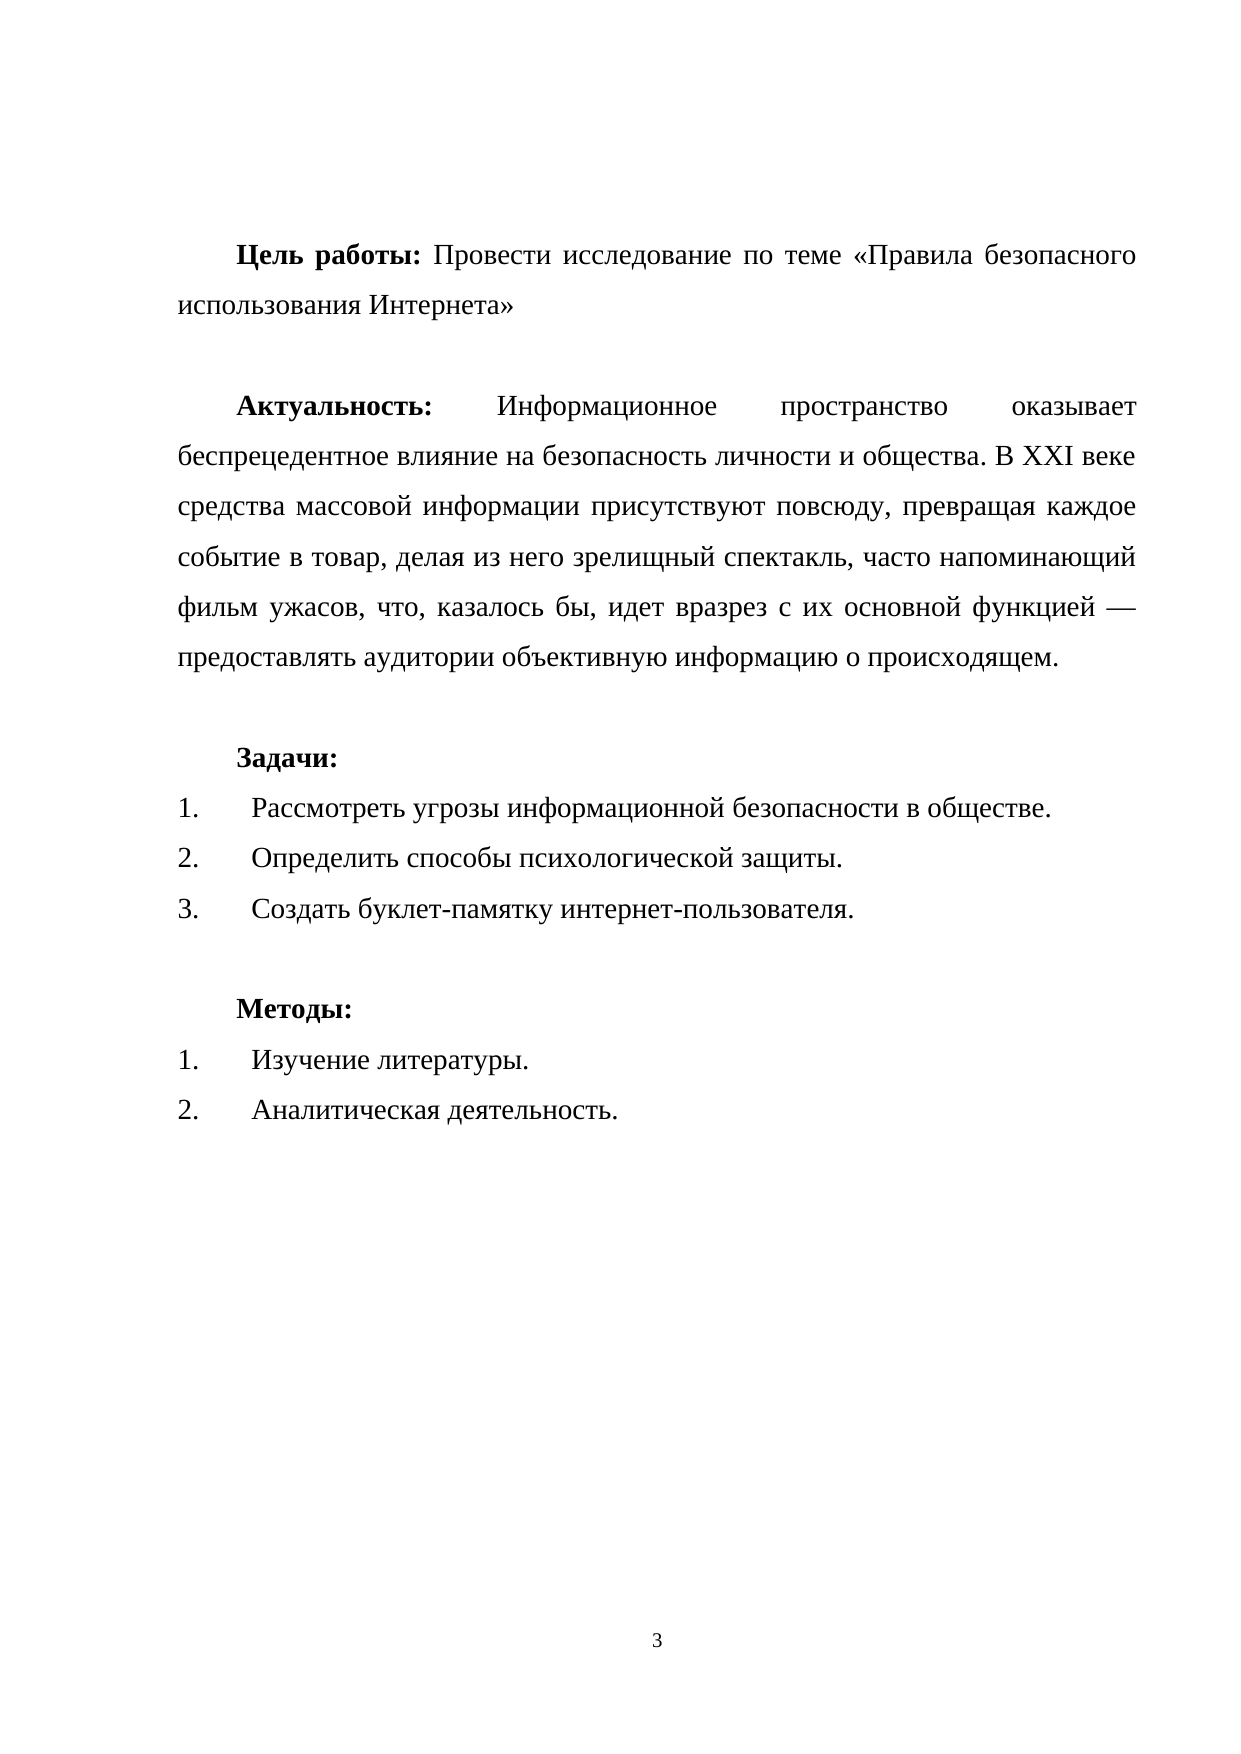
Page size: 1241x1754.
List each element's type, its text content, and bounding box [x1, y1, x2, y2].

list Определить способы психологической защиты. [177, 841, 1137, 874]
text Методы: [177, 992, 1137, 1025]
list Изучение литературы. [177, 1042, 1137, 1075]
text Актуальность: Информационное пространство оказывает беспрецедентное влияние на безопасность личности и общества. В XXI веке средства массовой информации присутствуют повсюду, превращая каждое событие в товар, делая из него зрелищный спектакль, часто напоминающий фильм ужасов, что, казалось бы, идет вразрез с их основной функцией — предоставлять аудитории объективную информацию о происходящем. [177, 388, 1137, 673]
text Цель работы: Провести исследование по теме «Правила безопасного использования Интернета» [177, 237, 1137, 321]
list Рассмотреть угрозы информационной безопасности в обществе. [177, 790, 1137, 824]
text Задачи: [177, 740, 1137, 773]
list Аналитическая деятельность. [177, 1092, 1137, 1126]
list Создать буклет-памятку интернет-пользователя. [177, 891, 1137, 924]
